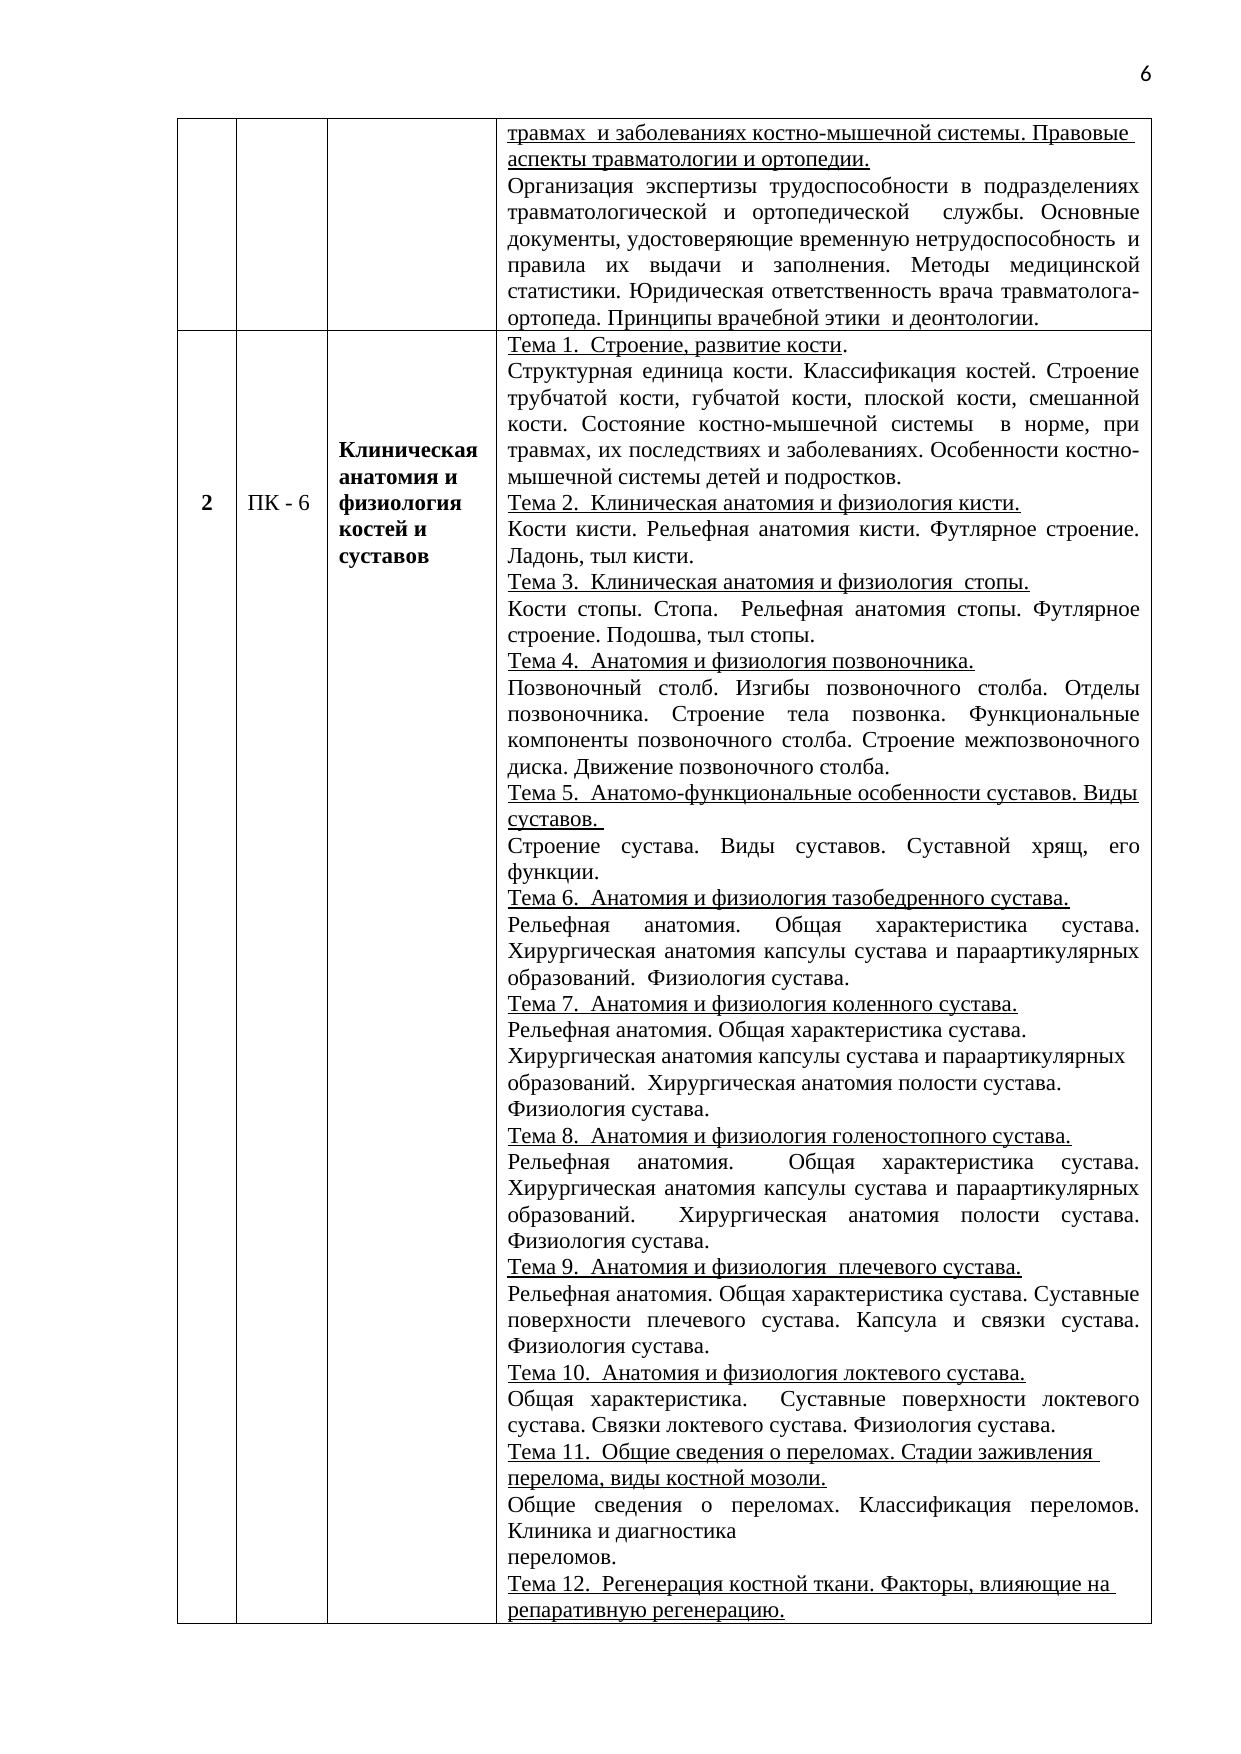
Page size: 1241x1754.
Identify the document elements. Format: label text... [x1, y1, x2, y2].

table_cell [328, 331, 496, 1622]
table_cell ПК - 6 [237, 331, 327, 1622]
table_cell 2 [178, 331, 236, 1622]
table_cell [497, 331, 1151, 1622]
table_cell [497, 119, 1151, 330]
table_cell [328, 119, 496, 330]
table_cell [237, 119, 327, 330]
table_cell 1 [178, 119, 236, 330]
